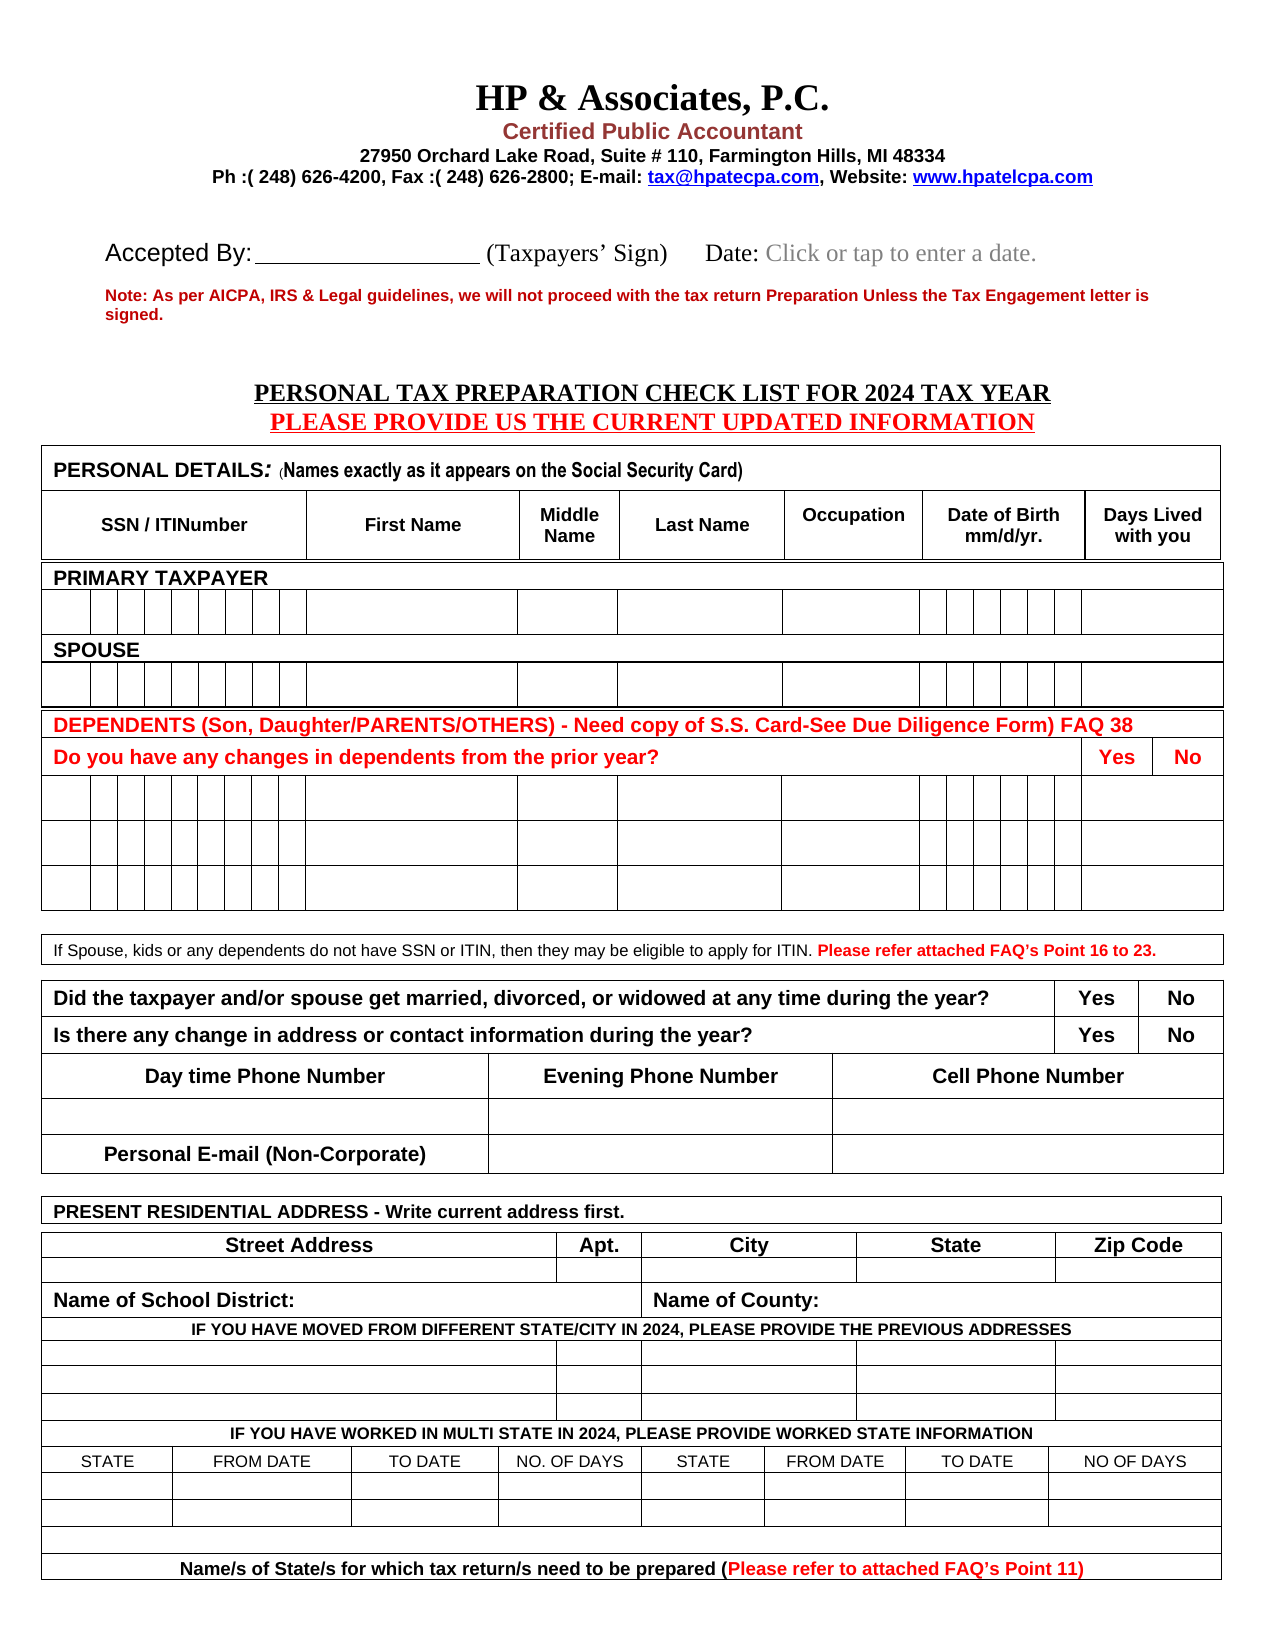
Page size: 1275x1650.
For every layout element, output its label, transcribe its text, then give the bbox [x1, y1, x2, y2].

table_cell [352, 1500, 498, 1526]
table_cell Name of School District: [42, 1283, 641, 1317]
table_cell TO DATE [906, 1447, 1048, 1472]
table_cell Do you have any changes in dependents from the prior year? [42, 738, 1081, 775]
table_header Zip Code [1056, 1233, 1221, 1257]
table_cell [1001, 590, 1027, 634]
table_cell [145, 663, 171, 706]
table_cell [199, 663, 225, 706]
table_cell [172, 590, 198, 634]
table_cell [765, 1500, 905, 1526]
table_header PRIMARY TAXPAYER [42, 563, 1223, 589]
table_cell Name/s of State/s for which tax return/s need to be prepared (Please refer to attached FAQ’s Point 11) [42, 1554, 1221, 1579]
table_cell [618, 590, 782, 634]
table_cell SSN / ITINumber [42, 491, 306, 558]
table_cell [172, 866, 197, 910]
table_header Yes [1055, 981, 1138, 1016]
table_cell [42, 866, 90, 910]
table_cell [618, 821, 781, 865]
table_cell [1001, 776, 1027, 820]
table_cell [252, 821, 278, 865]
table_cell [920, 663, 946, 706]
table_cell [280, 663, 306, 706]
text PLEASE PROVIDE US THE CURRENT UPDATED INFORMATION [105, 407, 1200, 436]
table_cell [518, 663, 617, 706]
table_cell [307, 590, 517, 634]
table_cell [91, 866, 117, 910]
table_cell [920, 590, 946, 634]
table_cell [1056, 1258, 1221, 1282]
table_cell [974, 590, 1000, 634]
table_cell [974, 866, 1000, 910]
table_cell [1001, 866, 1027, 910]
table_cell NO OF DAYS [1049, 1447, 1221, 1472]
table_cell [42, 1099, 488, 1134]
table_cell [1082, 663, 1223, 706]
table_cell [557, 1258, 641, 1282]
table_cell [1028, 866, 1054, 910]
table_cell [279, 776, 305, 820]
table_cell Last Name [620, 491, 784, 558]
table_cell Personal E-mail (Non-Corporate) [42, 1135, 488, 1173]
table_cell [1001, 821, 1027, 865]
table_cell [226, 663, 252, 706]
table_cell [42, 1500, 172, 1526]
table_cell [198, 776, 224, 820]
table_cell [618, 776, 781, 820]
table_cell STATE [642, 1447, 764, 1472]
table_cell [352, 1473, 498, 1499]
table_cell [557, 1366, 641, 1392]
table_cell [172, 776, 197, 820]
table_cell [42, 1341, 556, 1365]
table_cell [1056, 1341, 1221, 1365]
table_cell [118, 590, 144, 634]
table_cell [1055, 590, 1081, 634]
table_cell [947, 663, 973, 706]
table_cell [172, 821, 197, 865]
table_cell Name of County: [642, 1283, 1221, 1317]
table_cell [1055, 821, 1081, 865]
table_cell [1049, 1500, 1221, 1526]
table_cell [906, 1473, 1048, 1499]
table_cell [642, 1500, 764, 1526]
table_cell [783, 590, 919, 634]
table_cell IF YOU HAVE WORKED IN MULTI STATE IN 2024, PLEASE PROVIDE WORKED STATE INFORMATION [42, 1421, 1221, 1446]
table_cell [1001, 663, 1027, 706]
table_cell [306, 866, 517, 910]
table_header State [857, 1233, 1055, 1257]
table_cell Yes [1055, 1017, 1138, 1052]
table_cell [833, 1135, 1223, 1173]
table_cell [226, 590, 252, 634]
table_cell FROM DATE [765, 1447, 905, 1472]
table_cell Cell Phone Number [833, 1054, 1223, 1097]
table_header Street Address [42, 1233, 556, 1257]
table_cell [42, 663, 90, 706]
table_header DEPENDENTS (Son, Daughter/PARENTS/OTHERS) - Need copy of S.S. Card-See Due Diligence Form) FAQ 38 [42, 711, 1223, 737]
table_cell NO. OF DAYS [499, 1447, 641, 1472]
table_cell Yes [1082, 738, 1152, 775]
table_cell [253, 590, 279, 634]
table_cell [91, 776, 117, 820]
table_cell [974, 776, 1000, 820]
table_cell No [1139, 1017, 1223, 1052]
table_cell [42, 1527, 1221, 1552]
table_cell [642, 1258, 856, 1282]
table_cell [947, 821, 973, 865]
table_cell [173, 1500, 351, 1526]
table_cell [306, 776, 517, 820]
table_cell STATE [42, 1447, 172, 1472]
table_cell [947, 776, 973, 820]
table_cell [173, 1473, 351, 1499]
table_cell Date of Birth mm/d/yr. [923, 491, 1084, 558]
table_cell [145, 866, 171, 910]
table_cell [1056, 1394, 1221, 1419]
table_cell [974, 663, 1000, 706]
table_header If Spouse, kids or any dependents do not have SSN or ITIN, then they may be eligible to apply for ITIN. Please refer attached FAQ’s Point 16 to 23. [42, 935, 1223, 964]
table_cell Occupation [785, 491, 922, 558]
table_cell Evening Phone Number [489, 1054, 832, 1097]
table_cell [947, 866, 973, 910]
table_cell [642, 1473, 764, 1499]
table_cell [765, 1473, 905, 1499]
table_cell [557, 1394, 641, 1419]
table_cell [642, 1394, 856, 1419]
table_cell [91, 821, 117, 865]
table_cell [947, 590, 973, 634]
table_cell [783, 663, 919, 706]
table_cell [920, 821, 946, 865]
table_cell [782, 821, 919, 865]
table_cell [42, 590, 90, 634]
table_cell [1028, 663, 1054, 706]
table_cell FROM DATE [173, 1447, 351, 1472]
table_cell [618, 663, 782, 706]
table_cell [118, 821, 144, 865]
table_cell [974, 821, 1000, 865]
text Note: As per AICPA, IRS & Legal guidelines, we will not proceed with the tax return Preparation Unless the Tax Engagement letter is signed. [105, 286, 1200, 324]
table_cell First Name [307, 491, 519, 558]
table_header PERSONAL DETAILS: (Names exactly as it appears on the Social Security Card) [42, 446, 1220, 490]
table_cell [1082, 590, 1223, 634]
table_cell [833, 1099, 1223, 1134]
table_cell [118, 663, 144, 706]
table_cell [857, 1341, 1055, 1365]
table_cell [118, 866, 144, 910]
table_cell [306, 821, 517, 865]
table_cell SPOUSE [42, 635, 1223, 661]
table_cell [489, 1135, 832, 1173]
table_cell [145, 590, 171, 634]
table_cell [199, 590, 225, 634]
table_cell [280, 590, 306, 634]
table_header No [1139, 981, 1223, 1016]
table_cell [1082, 866, 1223, 910]
table_cell [253, 663, 279, 706]
table_cell [118, 776, 144, 820]
table_cell Days Lived with you [1086, 491, 1220, 558]
table_cell [42, 776, 90, 820]
table_cell [518, 590, 617, 634]
table_cell [518, 866, 617, 910]
table_cell [145, 821, 171, 865]
text Accepted By: (Taxpayers’ Sign) Date: [105, 238, 1200, 267]
table_cell [225, 821, 251, 865]
table_cell [1082, 776, 1223, 820]
table_cell [1082, 821, 1223, 865]
table_cell [145, 776, 171, 820]
table_cell [198, 866, 224, 910]
table_cell [225, 776, 251, 820]
table_cell [642, 1341, 856, 1365]
table_cell [42, 1473, 172, 1499]
table_cell [1056, 1366, 1221, 1392]
table_cell Is there any change in address or contact information during the year? [42, 1017, 1054, 1052]
table_cell [42, 1258, 556, 1282]
table_cell Day time Phone Number [42, 1054, 488, 1097]
table_cell [906, 1500, 1048, 1526]
table_cell No [1153, 738, 1223, 775]
table_cell [225, 866, 251, 910]
table_cell [518, 821, 617, 865]
table_cell [920, 866, 946, 910]
table_cell [42, 821, 90, 865]
table_cell [42, 1394, 556, 1419]
table_cell [618, 866, 781, 910]
table_cell [1028, 821, 1054, 865]
table_cell [857, 1366, 1055, 1392]
table_cell [642, 1366, 856, 1392]
table_cell TO DATE [352, 1447, 498, 1472]
table_cell [91, 663, 117, 706]
table_cell [489, 1099, 832, 1134]
table_cell [172, 663, 198, 706]
table_cell [857, 1394, 1055, 1419]
table_cell [1055, 663, 1081, 706]
table_cell [920, 776, 946, 820]
table_cell [252, 776, 278, 820]
table_header City [642, 1233, 856, 1257]
table_cell [518, 776, 617, 820]
table_cell [91, 590, 117, 634]
table_cell [252, 866, 278, 910]
table_cell [198, 821, 224, 865]
table_cell [499, 1500, 641, 1526]
table_cell [857, 1258, 1055, 1282]
table_cell [1028, 776, 1054, 820]
table_cell [782, 866, 919, 910]
table_cell Middle Name [520, 491, 619, 558]
table_cell [42, 1366, 556, 1392]
table_cell [279, 866, 305, 910]
table_cell [1028, 590, 1054, 634]
text PERSONAL TAX PREPARATION CHECK LIST FOR 2024 TAX YEAR [105, 378, 1200, 407]
table_cell IF YOU HAVE MOVED FROM DIFFERENT STATE/CITY IN 2024, PLEASE PROVIDE THE PREVIOUS ADDRESSES [42, 1318, 1221, 1340]
table_cell [557, 1341, 641, 1365]
table_cell [499, 1473, 641, 1499]
table_header Apt. [557, 1233, 641, 1257]
table_cell [1049, 1473, 1221, 1499]
table_cell [782, 776, 919, 820]
table_cell [279, 821, 305, 865]
table_header Did the taxpayer and/or spouse get married, divorced, or widowed at any time during the year? [42, 981, 1054, 1016]
table_cell [307, 663, 517, 706]
table_cell [1055, 776, 1081, 820]
table_header PRESENT RESIDENTIAL ADDRESS - Write current address first. [42, 1197, 1221, 1223]
table_cell [1055, 866, 1081, 910]
